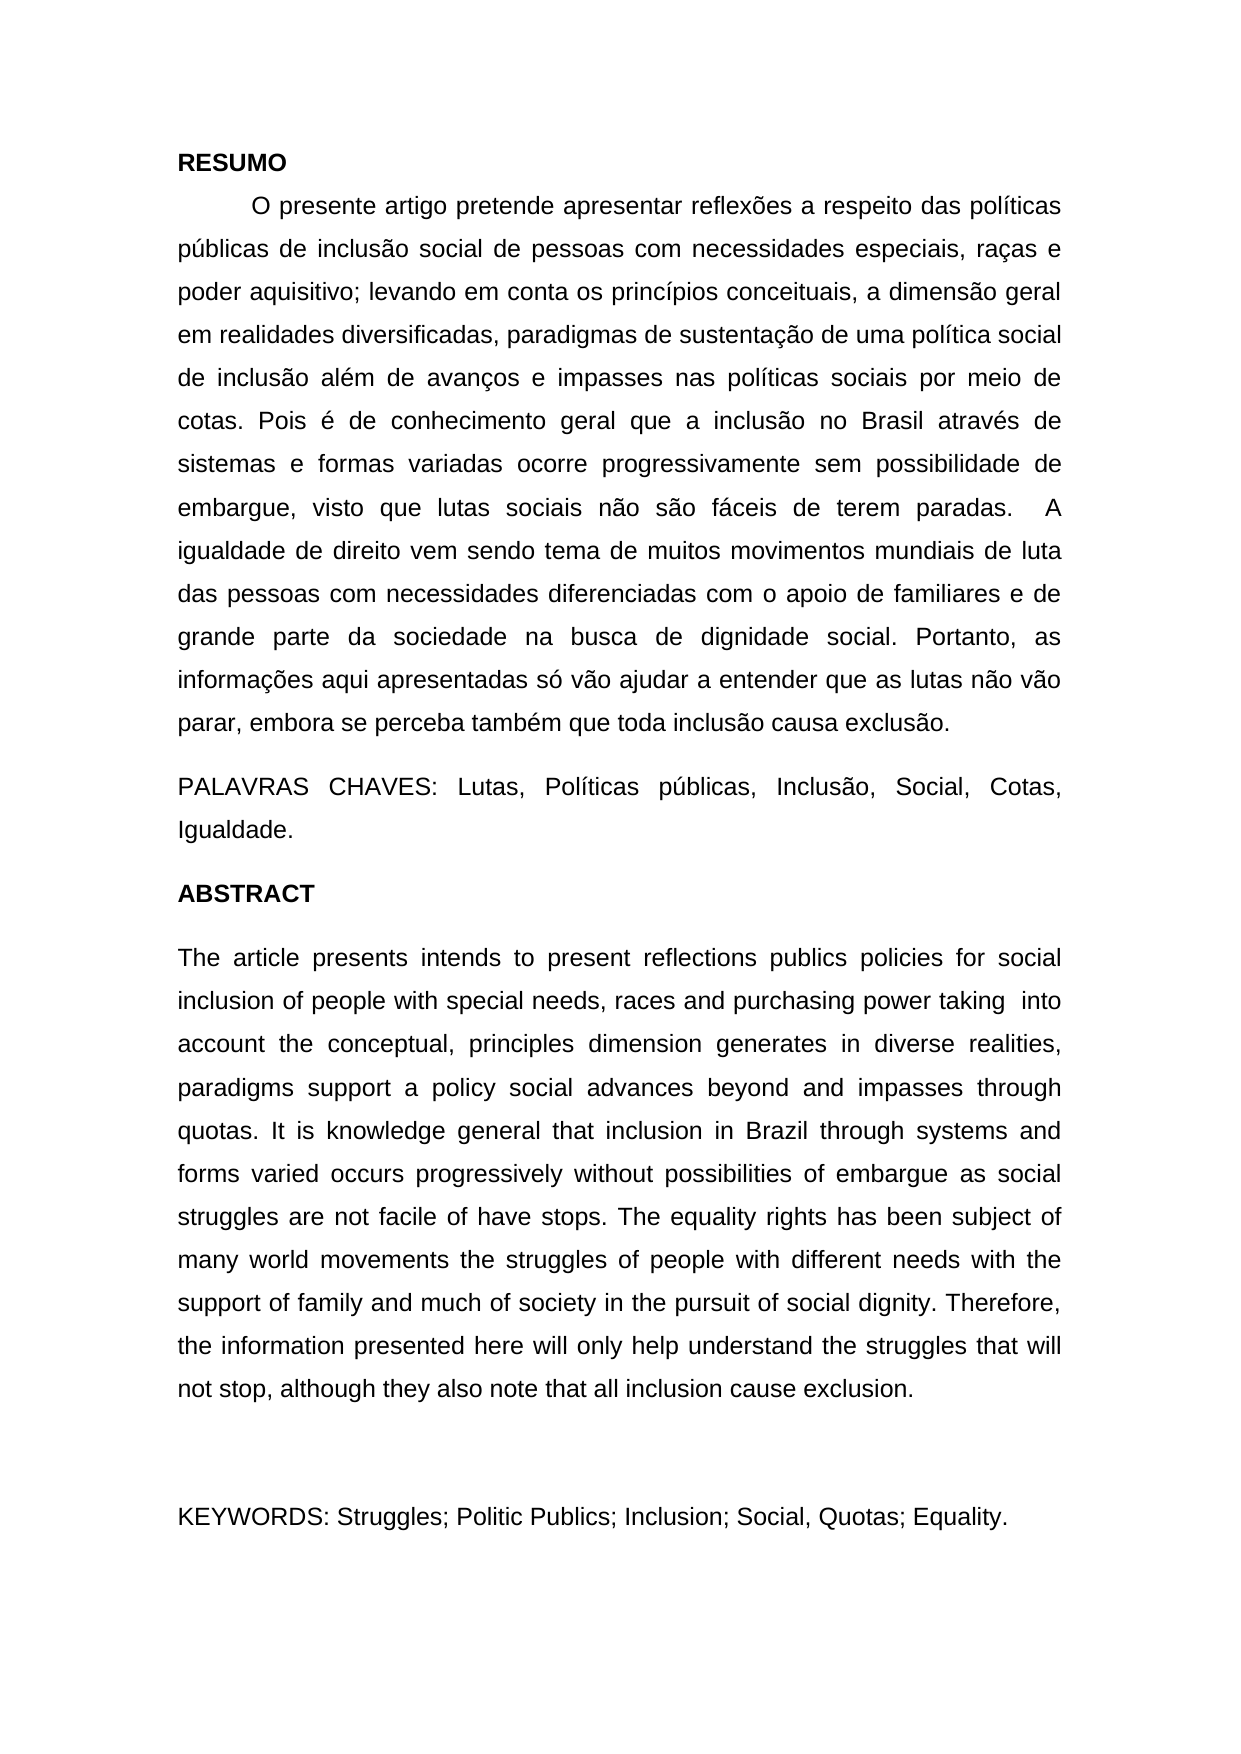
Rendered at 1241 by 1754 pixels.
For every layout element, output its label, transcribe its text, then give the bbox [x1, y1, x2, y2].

text O presente artigo pretende apresentar reflexões a respeito das políticas públicas de inclusão social de pessoas com necessidades especiais, raças e poder aquisitivo; levando em conta os princípios conceituais, a dimensão geral em realidades diversificadas, paradigmas de sustentação de uma política social de inclusão além de avanços e impasses nas políticas sociais por meio de cotas. Pois é de conhecimento geral que a inclusão no Brasil através de sistemas e formas variadas ocorre progressivamente sem possibilidade de embargue, visto que lutas sociais não são fáceis de terem paradas. A igualdade de direito vem sendo tema de muitos movimentos mundiais de luta das pessoas com necessidades diferenciadas com o apoio de familiares e de grande parte da sociedade na busca de dignidade social. Portanto, as informações aqui apresentadas só vão ajudar a entender que as lutas não vão parar, embora se perceba também que toda inclusão causa exclusão. [177, 191, 1063, 737]
text PALAVRAS CHAVES: Lutas, Políticas públicas, Inclusão, Social, Cotas, Igualdade. [177, 772, 1063, 844]
text RESUMO [177, 148, 1063, 176]
text ABSTRACT [177, 879, 1063, 908]
text KEYWORDS: Struggles; Politic Publics; Inclusion; Social, Quotas; Equality. [177, 1502, 1063, 1531]
text The article presents intends to present reflections publics policies for social inclusion of people with special needs, races and purchasing power taking into account the conceptual, principles dimension generates in diverse realities, paradigms support a policy social advances beyond and impasses through quotas. It is knowledge general that inclusion in Brazil through systems and forms varied occurs progressively without possibilities of embargue as social struggles are not facile of have stops. The equality rights has been subject of many world movements the struggles of people with different needs with the support of family and much of society in the pursuit of social dignity. Therefore, the information presented here will only help understand the struggles that will not stop, although they also note that all inclusion cause exclusion. [177, 943, 1063, 1403]
